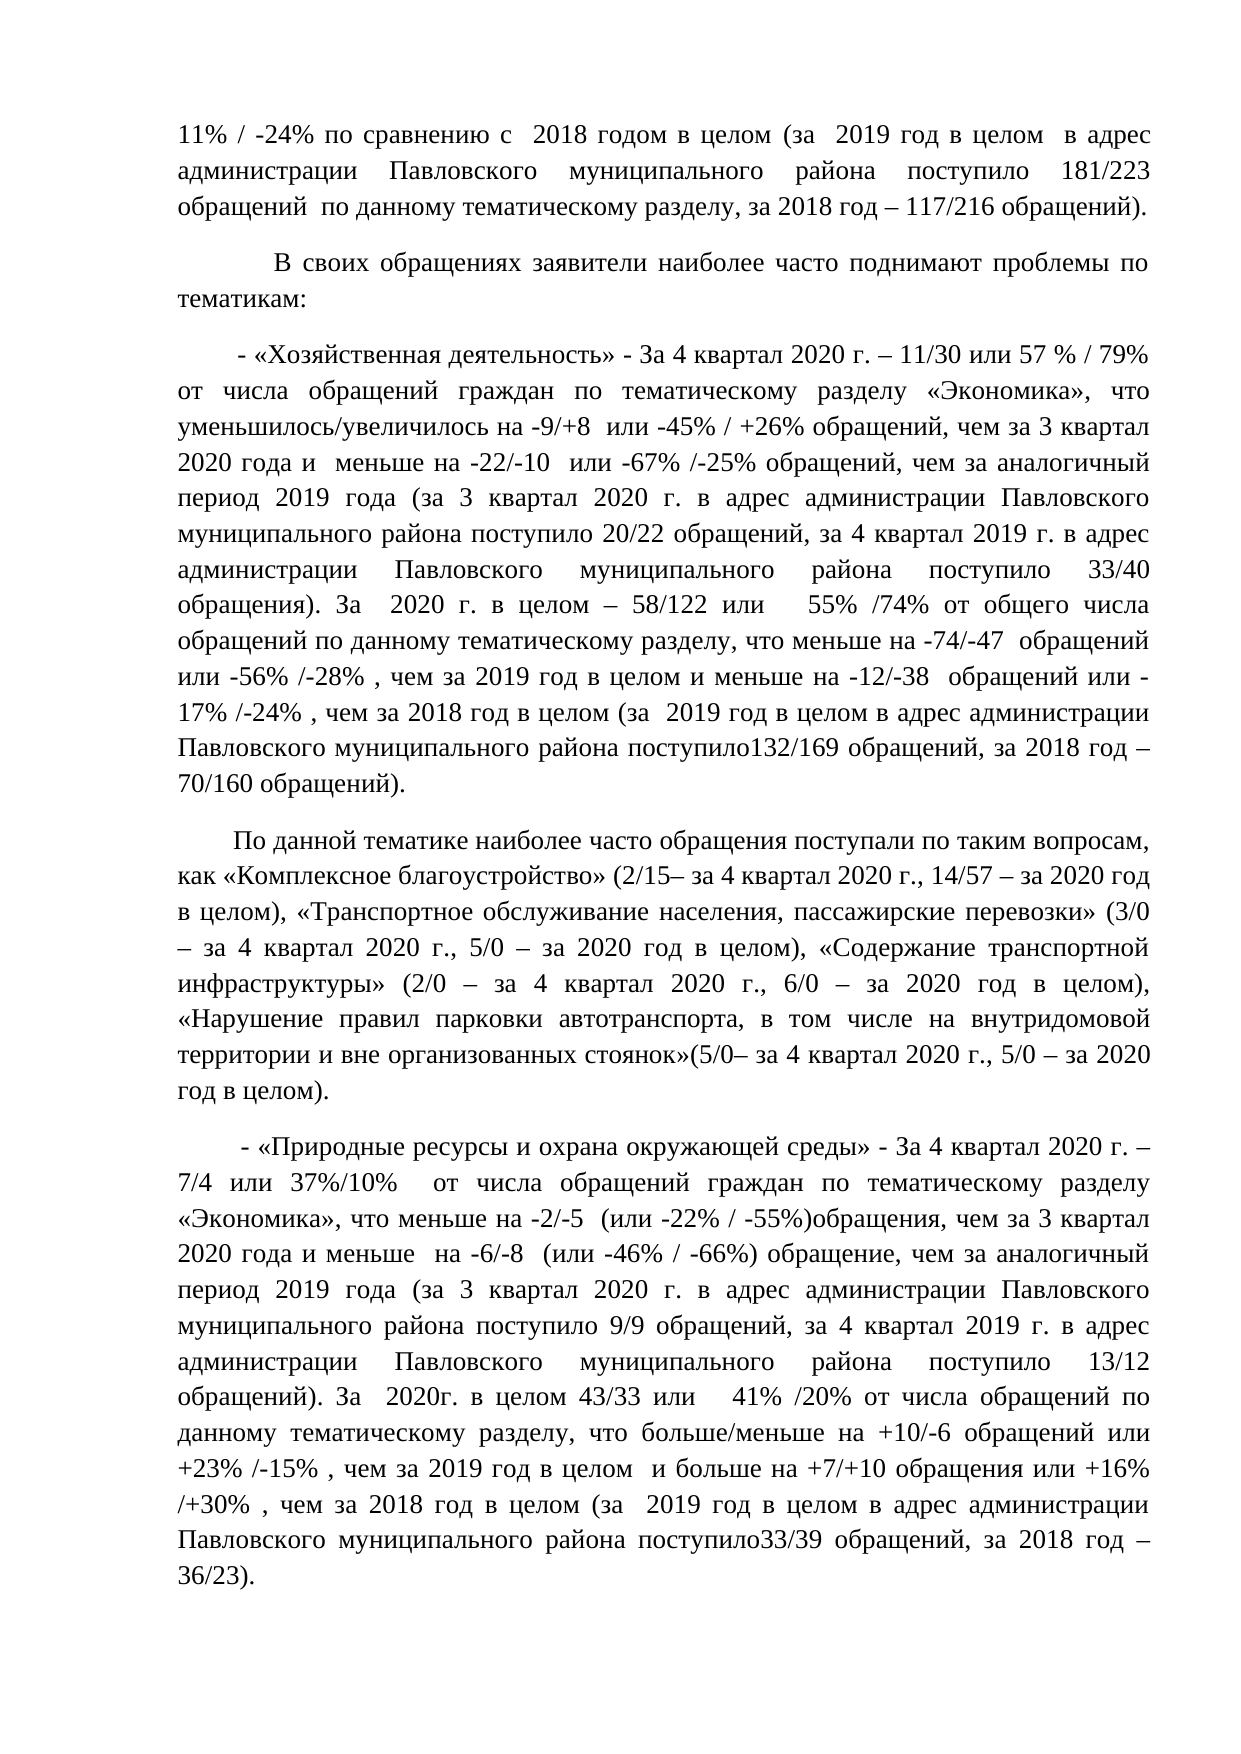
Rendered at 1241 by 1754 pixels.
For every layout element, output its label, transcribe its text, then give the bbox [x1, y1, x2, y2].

text В своих обращениях заявители наиболее часто поднимают проблемы по тематикам: [177, 246, 1152, 313]
text - «Хозяйственная деятельность» - За 4 квартал 2020 г. – 11/30 или 57 % / 79% от числа обращений граждан по тематическому разделу «Экономика», что уменьшилось/увеличилось на -9/+8 или -45% / +26% обращений, чем за 3 квартал 2020 года и меньше на -22/-10 или -67% /-25% обращений, чем за аналогичный период 2019 года (за 3 квартал 2020 г. в адрес администрации Павловского муниципального района поступило 20/22 обращений, за 4 квартал 2019 г. в адрес администрации Павловского муниципального района поступило 33/40 обращения). За 2020 г. в целом – 58/122 или 55% /74% от общего числа обращений по данному тематическому разделу, что меньше на -74/-47 обращений или -56% /-28% , чем за 2019 год в целом и меньше на -12/-38 обращений или -17% /-24% , чем за 2018 год в целом (за 2019 год в целом в адрес администрации Павловского муниципального района поступило132/169 обращений, за 2018 год – 70/160 обращений). [177, 338, 1152, 798]
text По данной тематике наиболее часто обращения поступали по таким вопросам, как «Комплексное благоустройство» (2/15– за 4 квартал 2020 г., 14/57 – за 2020 год в целом), «Транспортное обслуживание населения, пассажирские перевозки» (3/0 – за 4 квартал 2020 г., 5/0 – за 2020 год в целом), «Содержание транспортной инфраструктуры» (2/0 – за 4 квартал 2020 г., 6/0 – за 2020 год в целом), «Нарушение правил парковки автотранспорта, в том числе на внутридомовой территории и вне организованных стоянок»(5/0– за 4 квартал 2020 г., 5/0 – за 2020 год в целом). [177, 824, 1152, 1105]
text - «Природные ресурсы и охрана окружающей среды» - За 4 квартал 2020 г. – 7/4 или 37%/10% от числа обращений граждан по тематическому разделу «Экономика», что меньше на -2/-5 (или -22% / -55%)обращения, чем за 3 квартал 2020 года и меньше на -6/-8 (или -46% / -66%) обращение, чем за аналогичный период 2019 года (за 3 квартал 2020 г. в адрес администрации Павловского муниципального района поступило 9/9 обращений, за 4 квартал 2019 г. в адрес администрации Павловского муниципального района поступило 13/12 обращений). За 2020г. в целом 43/33 или 41% /20% от числа обращений по данному тематическому разделу, что больше/меньше на +10/-6 обращений или +23% /-15% , чем за 2019 год в целом и больше на +7/+10 обращения или +16% /+30% , чем за 2018 год в целом (за 2019 год в целом в адрес администрации Павловского муниципального района поступило33/39 обращений, за 2018 год – 36/23). [177, 1130, 1152, 1590]
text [177, 118, 1152, 221]
